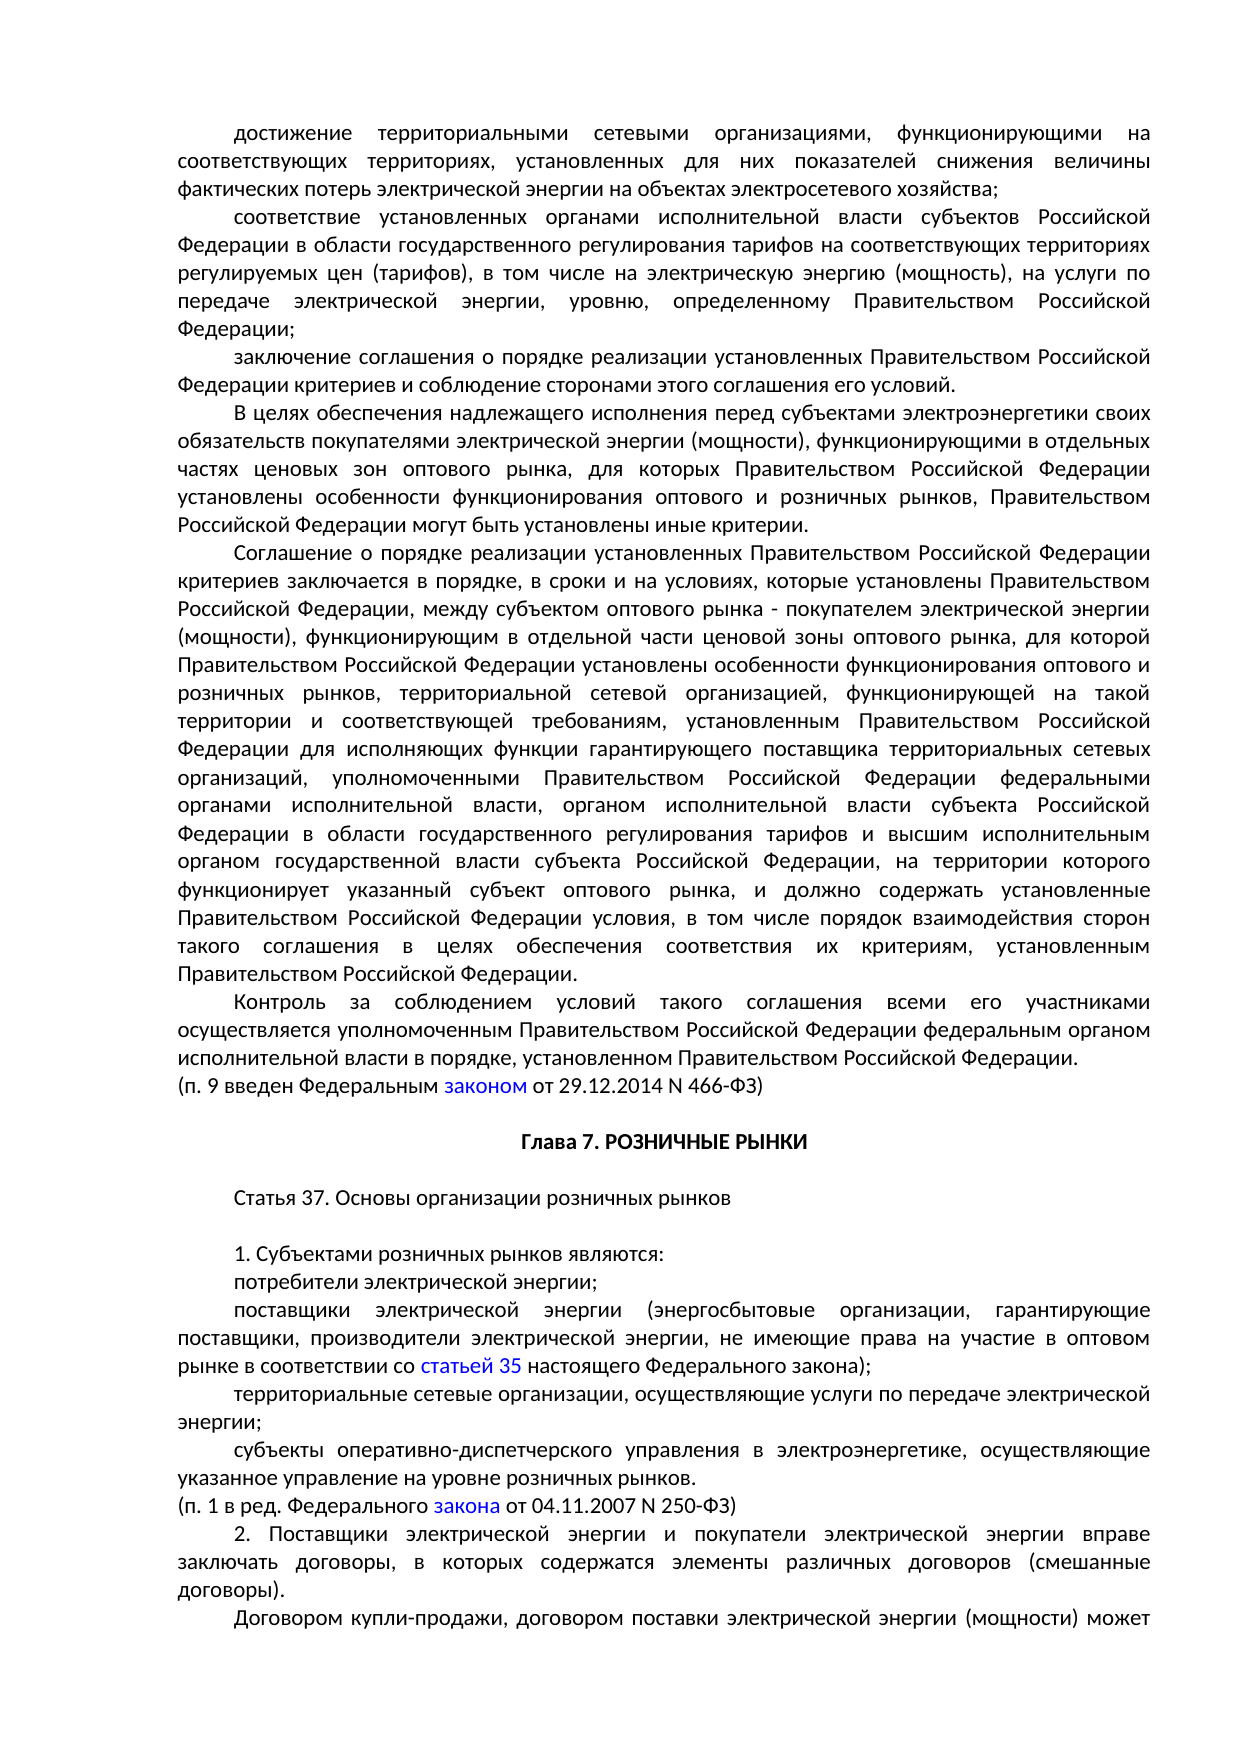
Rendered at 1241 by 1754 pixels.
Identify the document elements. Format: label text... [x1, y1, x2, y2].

text субъекты оперативно-диспетчерского управления в электроэнергетике, осуществляющие указанное управление на уровне розничных рынков. [177, 1435, 1152, 1491]
text 1. Субъектами розничных рынков являются: [177, 1239, 1152, 1267]
text 2. Поставщики электрической энергии и покупатели электрической энергии вправе заключать договоры, в которых содержатся элементы различных договоров (смешанные договоры). [177, 1519, 1152, 1603]
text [177, 1603, 1152, 1631]
text соответствие установленных органами исполнительной власти субъектов Российской Федерации в области государственного регулирования тарифов на соответствующих территориях регулируемых цен (тарифов), в том числе на электрическую энергию (мощность), на услуги по передаче электрической энергии, уровню, определенному Правительством Российской Федерации; [177, 202, 1152, 342]
text достижение территориальными сетевыми организациями, функционирующими на соответствующих территориях, установленных для них показателей снижения величины фактических потерь электрической энергии на объектах электросетевого хозяйства; [177, 118, 1152, 202]
text Статья 37. Основы организации розничных рынков [177, 1183, 1152, 1211]
text территориальные сетевые организации, осуществляющие услуги по передаче электрической энергии; [177, 1379, 1152, 1435]
text Контроль за соблюдением условий такого соглашения всеми его участниками осуществляется уполномоченным Правительством Российской Федерации федеральным органом исполнительной власти в порядке, установленном Правительством Российской Федерации. [177, 987, 1152, 1071]
text Глава 7. РОЗНИЧНЫЕ РЫНКИ [177, 1127, 1152, 1155]
text Соглашение о порядке реализации установленных Правительством Российской Федерации критериев заключается в порядке, в сроки и на условиях, которые установлены Правительством Российской Федерации, между субъектом оптового рынка - покупателем электрической энергии (мощности), функционирующим в отдельной части ценовой зоны оптового рынка, для которой Правительством Российской Федерации установлены особенности функционирования оптового и розничных рынков, территориальной сетевой организацией, функционирующей на такой территории и соответствующей требованиям, установленным Правительством Российской Федерации для исполняющих функции гарантирующего поставщика территориальных сетевых организаций, уполномоченными Правительством Российской Федерации федеральными органами исполнительной власти, органом исполнительной власти субъекта Российской Федерации в области государственного регулирования тарифов и высшим исполнительным органом государственной власти субъекта Российской Федерации, на территории которого функционирует указанный субъект оптового рынка, и должно содержать установленные Правительством Российской Федерации условия, в том числе порядок взаимодействия сторон такого соглашения в целях обеспечения соответствия их критериям, установленным Правительством Российской Федерации. [177, 538, 1152, 987]
text (п. 1 в ред. Федерального закона от 04.11.2007 N 250-ФЗ) [177, 1491, 1152, 1519]
text В целях обеспечения надлежащего исполнения перед субъектами электроэнергетики своих обязательств покупателями электрической энергии (мощности), функционирующими в отдельных частях ценовых зон оптового рынка, для которых Правительством Российской Федерации установлены особенности функционирования оптового и розничных рынков, Правительством Российской Федерации могут быть установлены иные критерии. [177, 398, 1152, 538]
text потребители электрической энергии; [177, 1267, 1152, 1295]
text поставщики электрической энергии (энергосбытовые организации, гарантирующие поставщики, производители электрической энергии, не имеющие права на участие в оптовом рынке в соответствии со статьей 35 настоящего Федерального закона); [177, 1295, 1152, 1379]
text (п. 9 введен Федеральным законом от 29.12.2014 N 466-ФЗ) [177, 1071, 1152, 1099]
text заключение соглашения о порядке реализации установленных Правительством Российской Федерации критериев и соблюдение сторонами этого соглашения его условий. [177, 342, 1152, 398]
